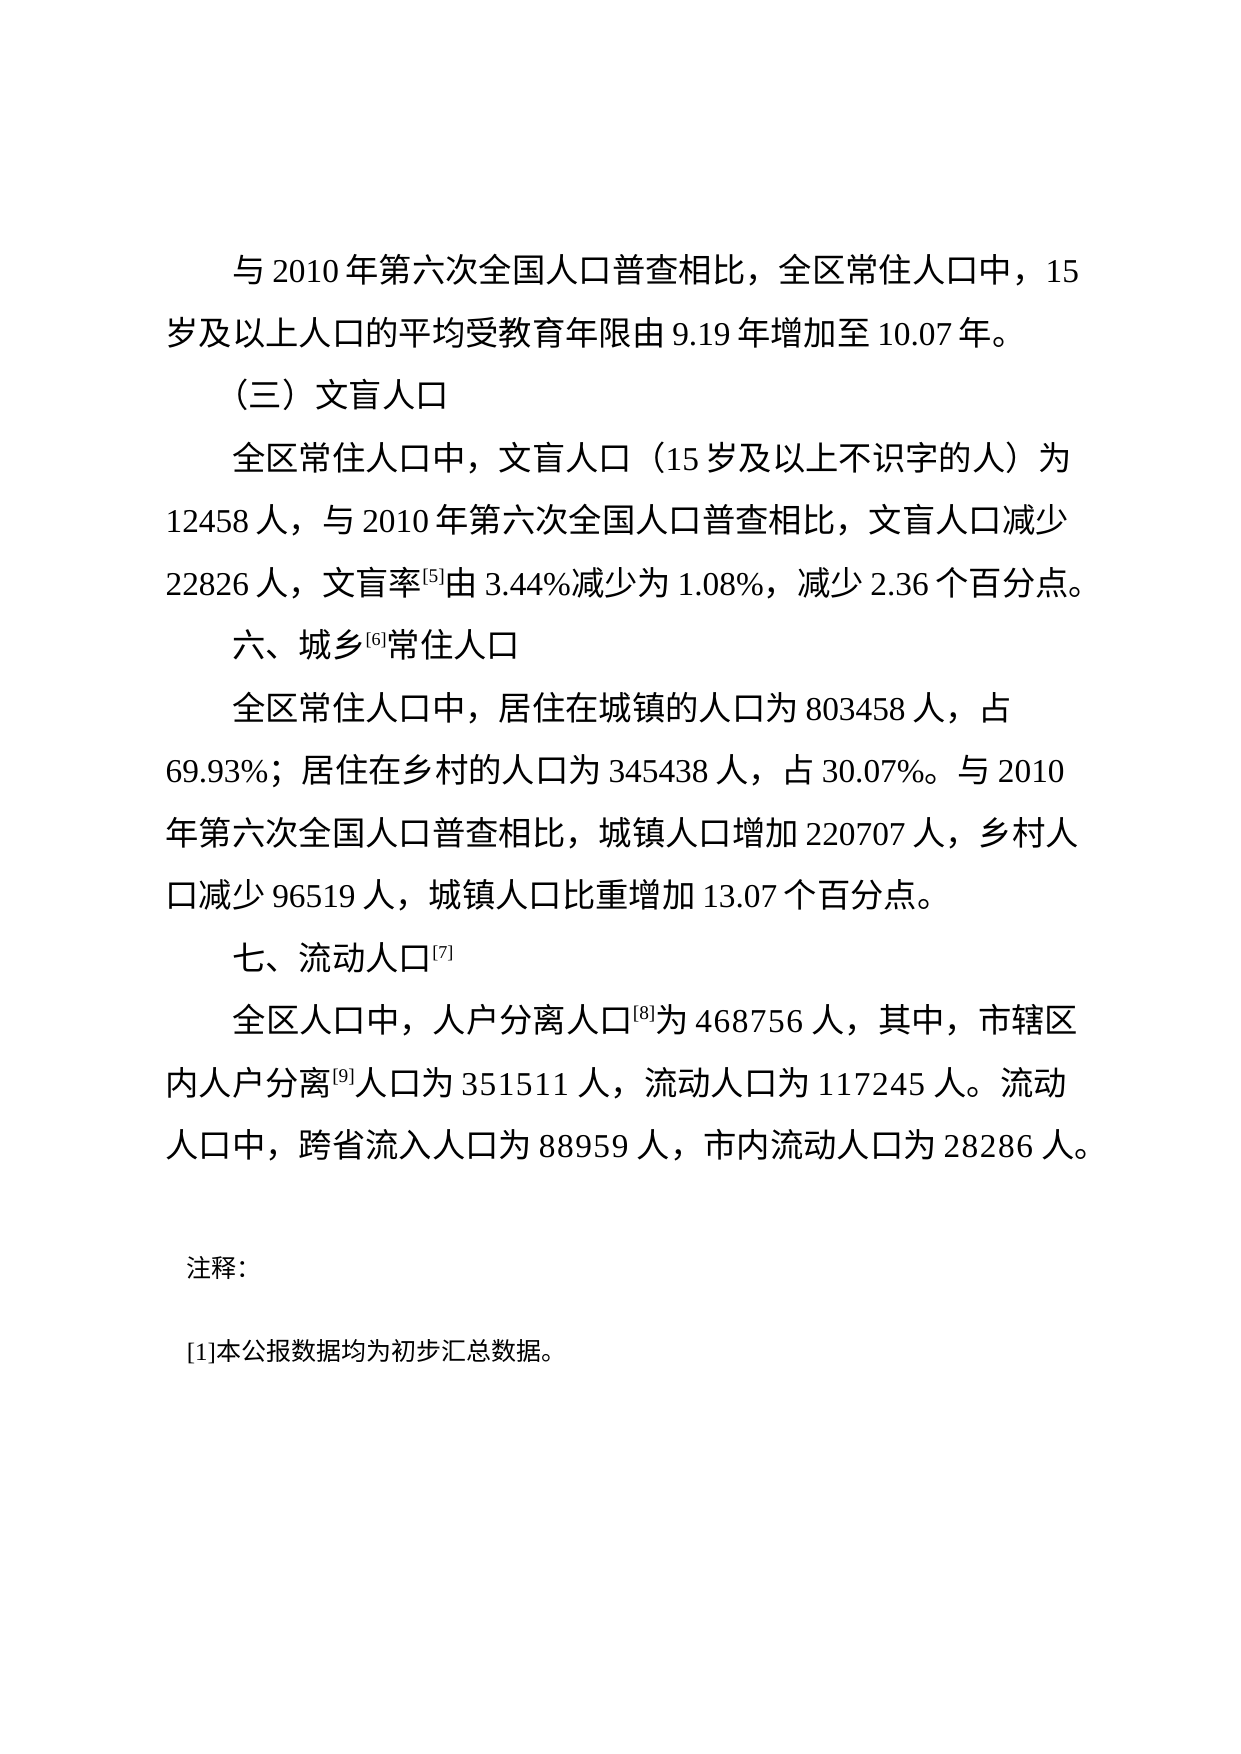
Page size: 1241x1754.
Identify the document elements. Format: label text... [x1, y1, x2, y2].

text 全区人口中，人户分离人口[8]为468756人，其中，市辖区内人户分离[9]人口为351511人，流动人口为117245人。流动人口中，跨省流入人口为88959人，市内流动人口为28286人。 [165, 983, 1087, 1170]
text 与2010年第六次全国人口普查相比，全区常住人口中，15岁及以上人口的平均受教育年限由9.19年增加至10.07年。 [165, 233, 1087, 358]
text 全区常住人口中，居住在城镇的人口为803458人，占69.93%；居住在乡村的人口为345438人，占30.07%。与2010年第六次全国人口普查相比，城镇人口增加220707人，乡村人口减少96519人，城镇人口比重增加13.07个百分点。 [165, 670, 1087, 920]
text （三）文盲人口 [165, 358, 1087, 420]
text 七、流动人口[7] [165, 920, 1087, 983]
text 六、城乡[6]常住人口 [165, 608, 1087, 670]
text [1]本公报数据均为初步汇总数据。 [165, 1317, 1087, 1382]
text 注释： [165, 1234, 1087, 1299]
text 全区常住人口中，文盲人口（15岁及以上不识字的人）为12458人，与2010年第六次全国人口普查相比，文盲人口减少22826人，文盲率[5]由3.44%减少为1.08%，减少2.36个百分点。 [165, 420, 1087, 608]
